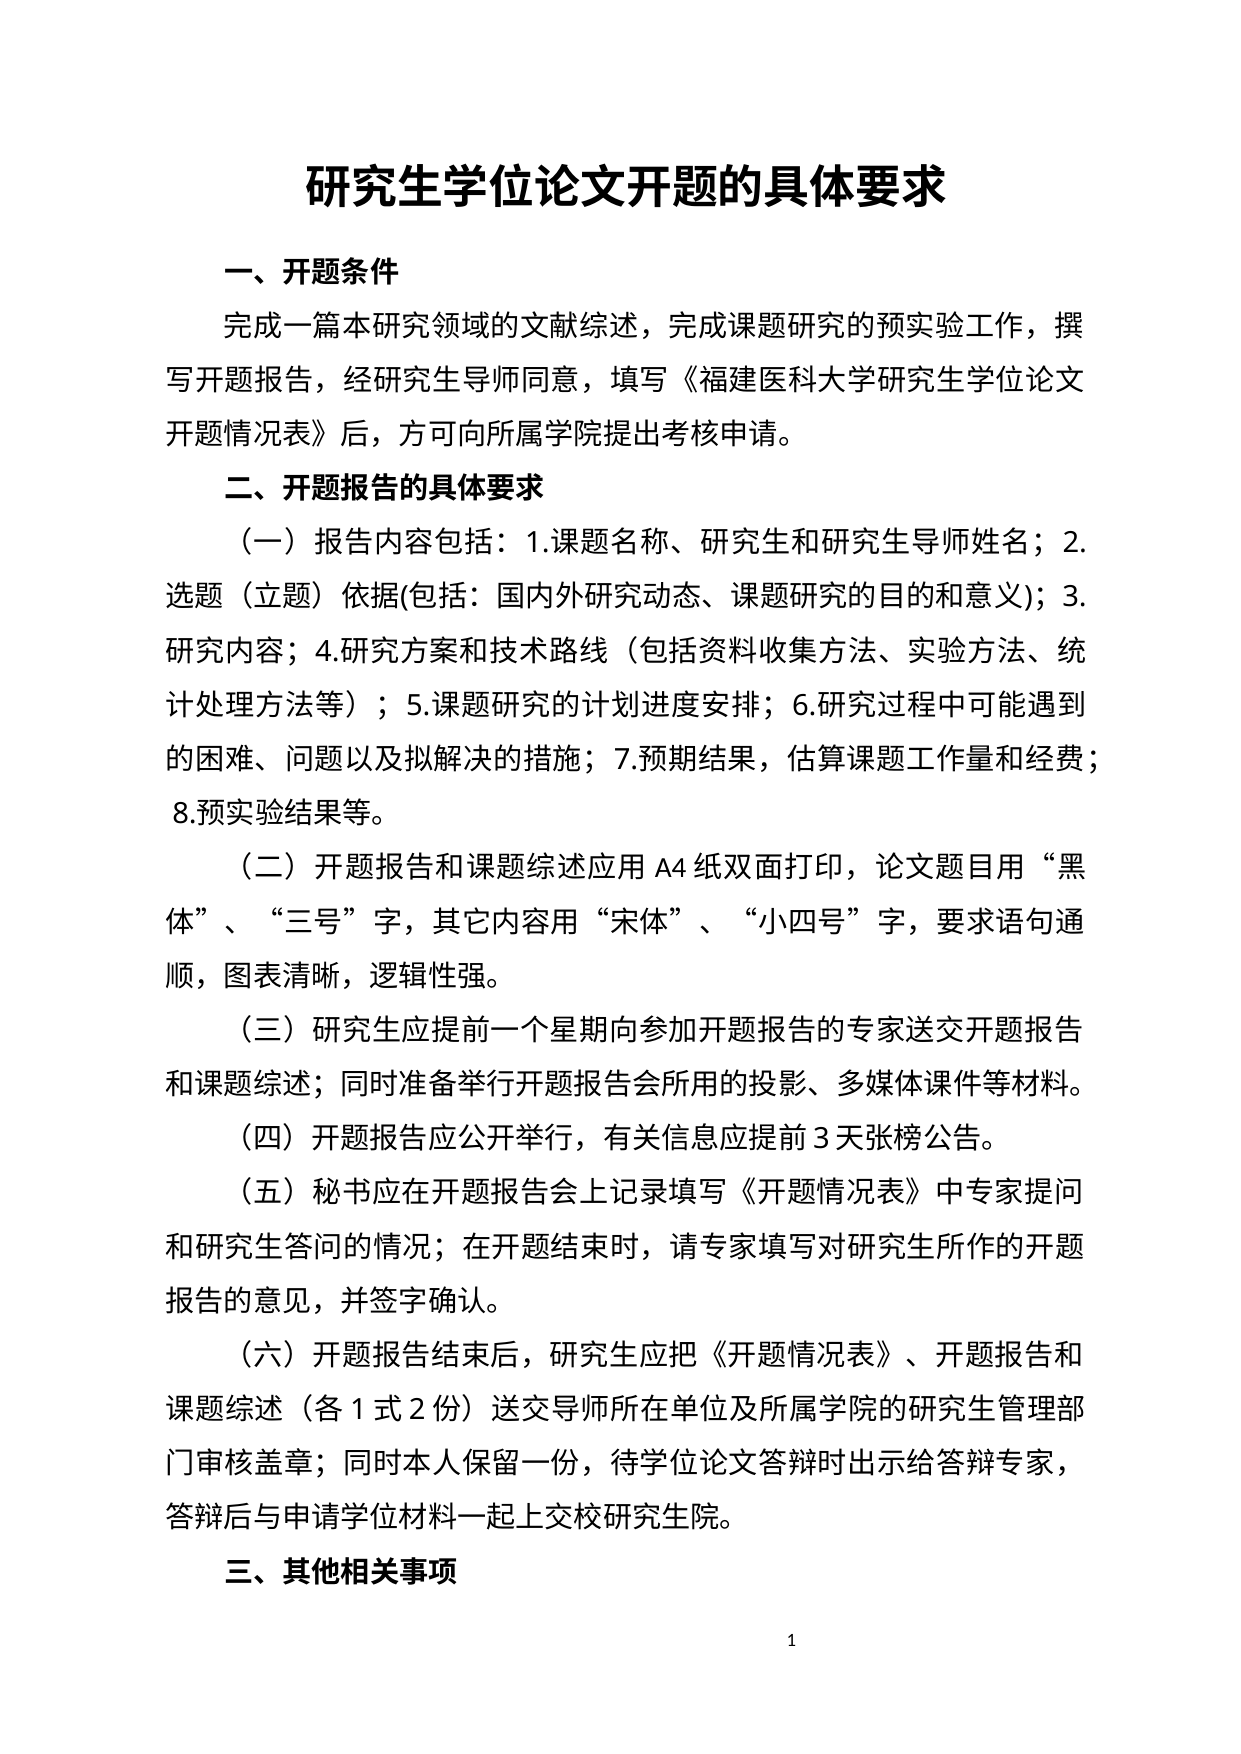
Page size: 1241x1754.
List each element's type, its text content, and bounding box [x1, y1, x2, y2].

text （五）秘书应在开题报告会上记录填写《开题情况表》中专家提问和研究生答问的情况；在开题结束时，请专家填写对研究生所作的开题报告的意见，并签字确认。 [165, 1157, 1087, 1319]
text （四）开题报告应公开举行，有关信息应提前3天张榜公告。 [165, 1103, 1087, 1157]
text （一）报告内容包括：1.课题名称、研究生和研究生导师姓名；2.选题（立题）依据(包括：国内外研究动态、课题研究的目的和意义)；3.研究内容；4.研究方案和技术路线（包括资料收集方法、实验方法、统计处理方法等）；5.课题研究的计划进度安排；6.研究过程中可能遇到的困难、问题以及拟解决的措施；7.预期结果，估算课题工作量和经费； 8.预实验结果等。 [165, 507, 1087, 832]
text 二、开题报告的具体要求 [165, 453, 1087, 507]
text 一、开题条件 [165, 236, 1087, 290]
text 研究生学位论文开题的具体要求 [165, 150, 1087, 216]
text （三）研究生应提前一个星期向参加开题报告的专家送交开题报告和课题综述；同时准备举行开题报告会所用的投影、多媒体课件等材料。 [165, 994, 1087, 1103]
text （六）开题报告结束后，研究生应把《开题情况表》、开题报告和课题综述（各1式2份）送交导师所在单位及所属学院的研究生管理部门审核盖章；同时本人保留一份，待学位论文答辩时出示给答辩专家，答辩后与申请学位材料一起上交校研究生院。 [165, 1319, 1087, 1536]
text （二）开题报告和课题综述应用A4纸双面打印，论文题目用“黑体”、“三号”字，其它内容用“宋体”、“小四号”字，要求语句通顺，图表清晰，逻辑性强。 [165, 832, 1087, 994]
text 三、其他相关事项 [165, 1536, 1087, 1590]
text 完成一篇本研究领域的文献综述，完成课题研究的预实验工作，撰写开题报告，经研究生导师同意，填写《福建医科大学研究生学位论文开题情况表》后，方可向所属学院提出考核申请。 [165, 290, 1087, 453]
